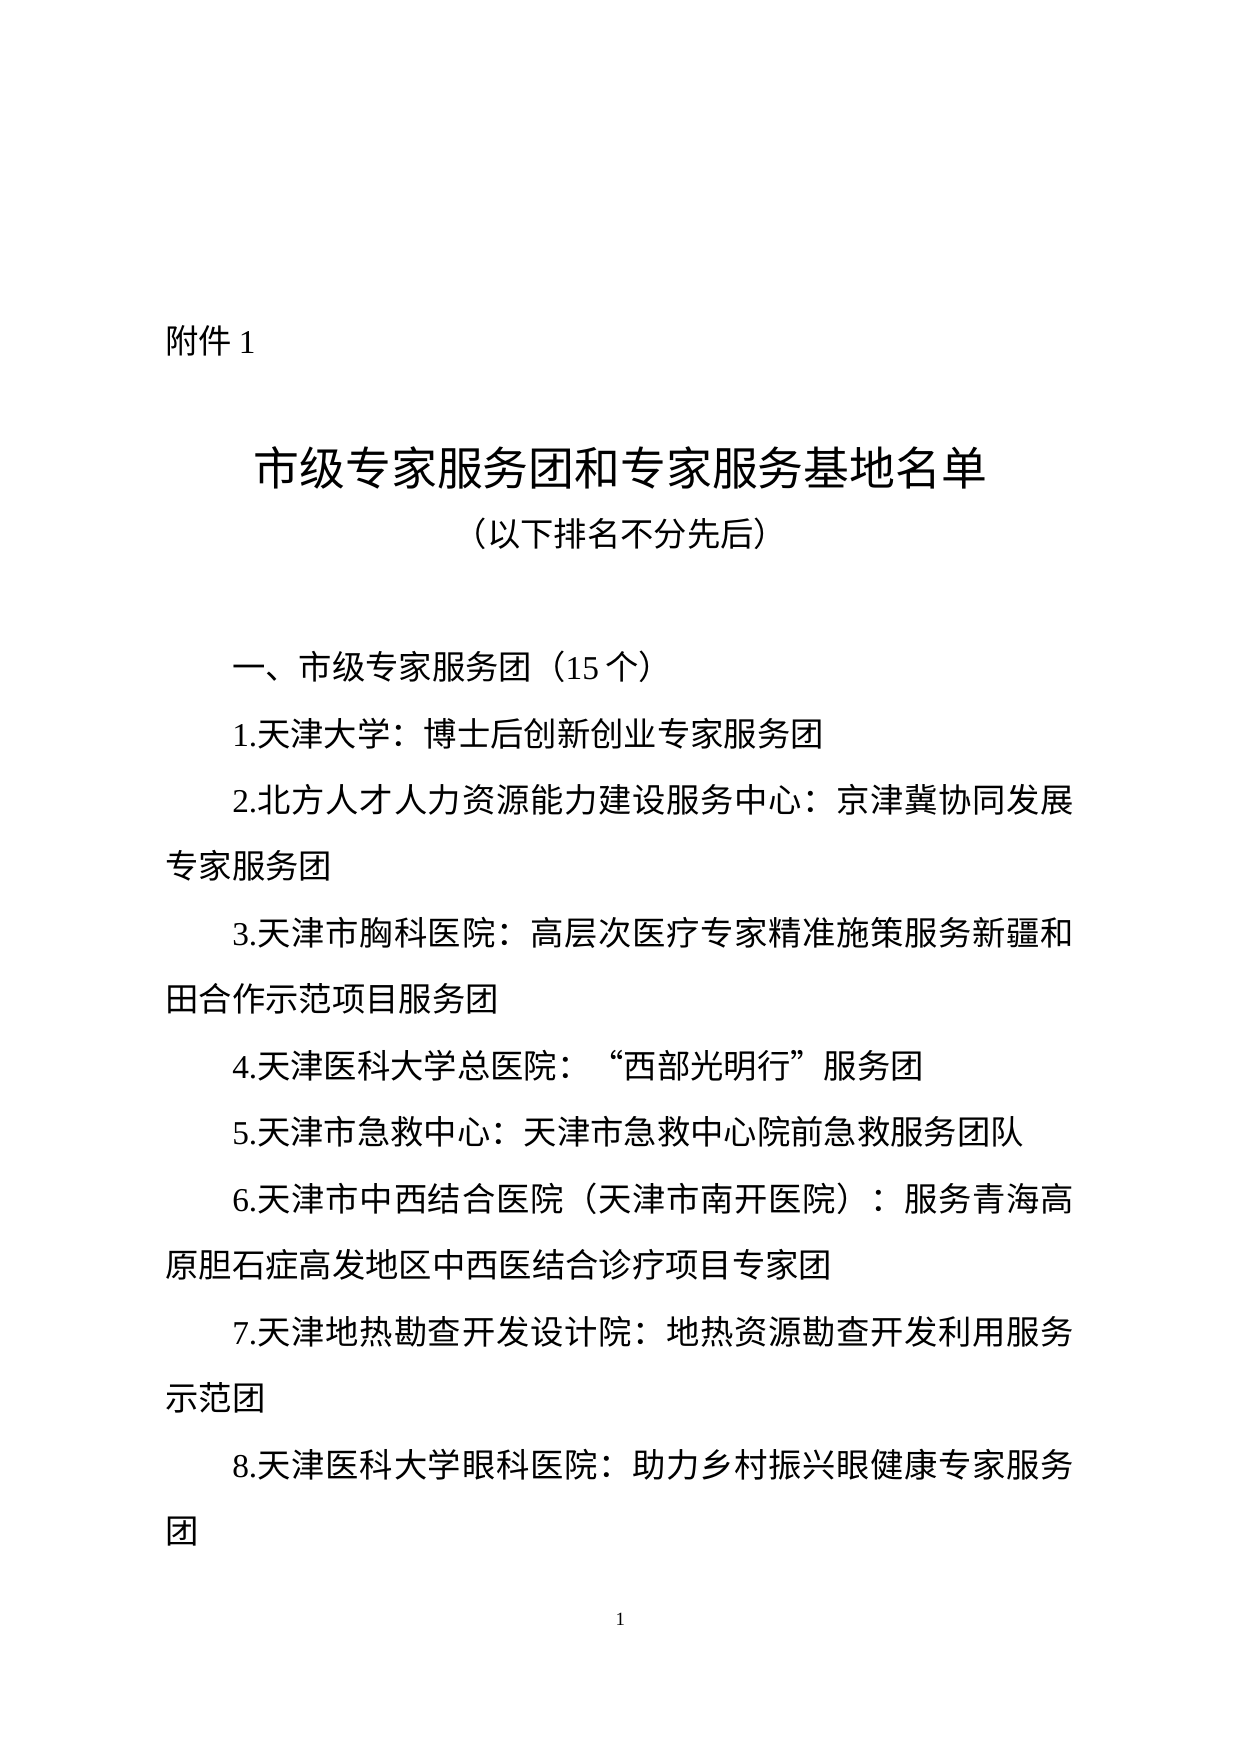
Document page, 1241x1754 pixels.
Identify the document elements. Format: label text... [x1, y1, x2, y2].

text 附件1 [165, 303, 1075, 366]
list 3.天津市胸科医院：高层次医疗专家精准施策服务新疆和田合作示范项目服务团 [165, 898, 1075, 1031]
list 2.北方人才人力资源能力建设服务中心：京津冀协同发展专家服务团 [165, 765, 1075, 898]
list 7.天津地热勘查开发设计院：地热资源勘查开发利用服务示范团 [165, 1296, 1075, 1429]
list 4.天津医科大学总医院：“西部光明行”服务团 [165, 1031, 1075, 1097]
list 8.天津医科大学眼科医院：助力乡村振兴眼健康专家服务团 [165, 1429, 1075, 1562]
list 6.天津市中西结合医院（天津市南开医院）：服务青海高原胆石症高发地区中西医结合诊疗项目专家团 [165, 1163, 1075, 1296]
list 5.天津市急救中心：天津市急救中心院前急救服务团队 [165, 1097, 1075, 1163]
list 市级专家服务团和专家服务基地名单 [165, 432, 1075, 499]
list （以下排名不分先后） [165, 499, 1075, 565]
list 1.天津大学：博士后创新创业专家服务团 [165, 698, 1075, 765]
list 一、市级专家服务团（15个） [165, 632, 1075, 698]
